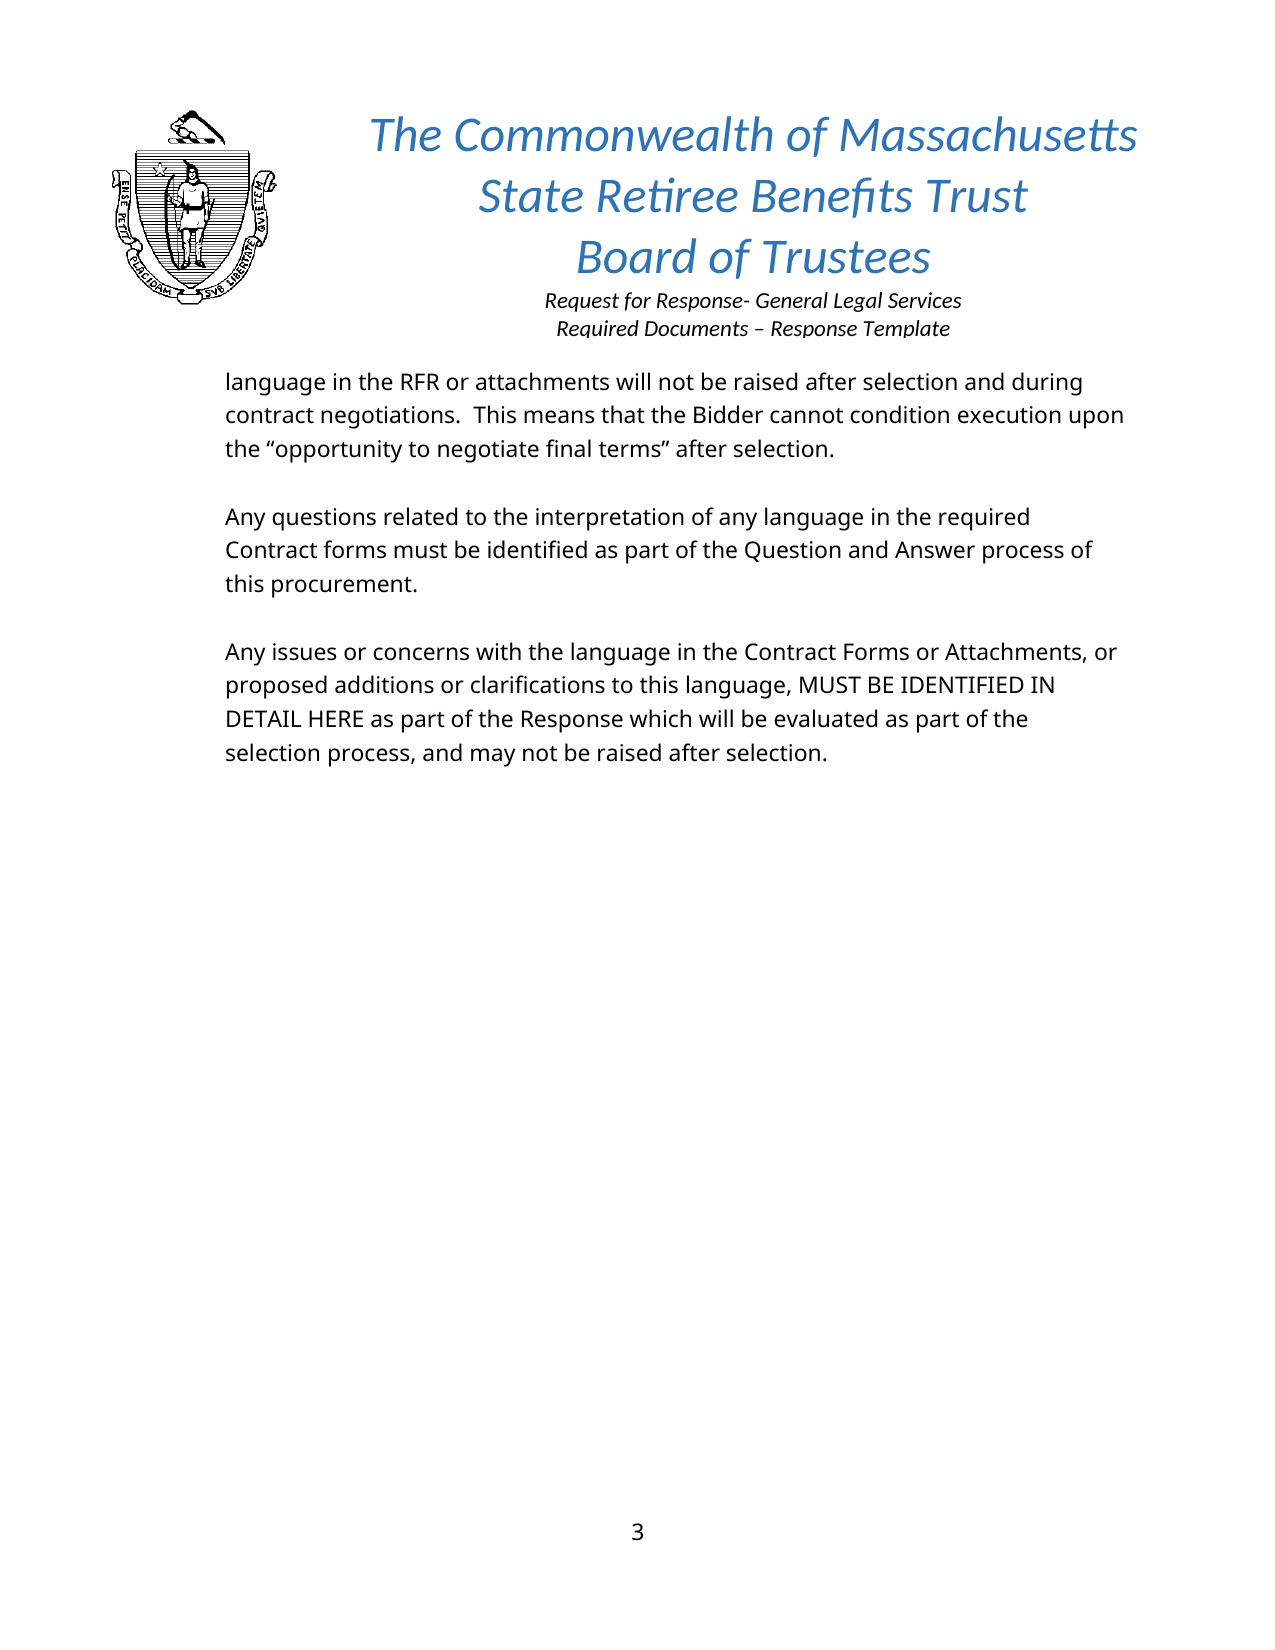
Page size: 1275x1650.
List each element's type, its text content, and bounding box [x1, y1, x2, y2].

list Any questions related to the interpretation of any language in the required Contract forms must be identified as part of the Question and Answer process of this procurement. [225, 500, 1125, 599]
list Any issues or concerns with the language in the Contract Forms or Attachments, or proposed additions or clarifications to this language, MUST BE IDENTIFIED IN DETAIL HERE as part of the Response which will be evaluated as part of the selection process, and may not be raised after selection. [225, 635, 1125, 768]
picture [106, 103, 282, 307]
